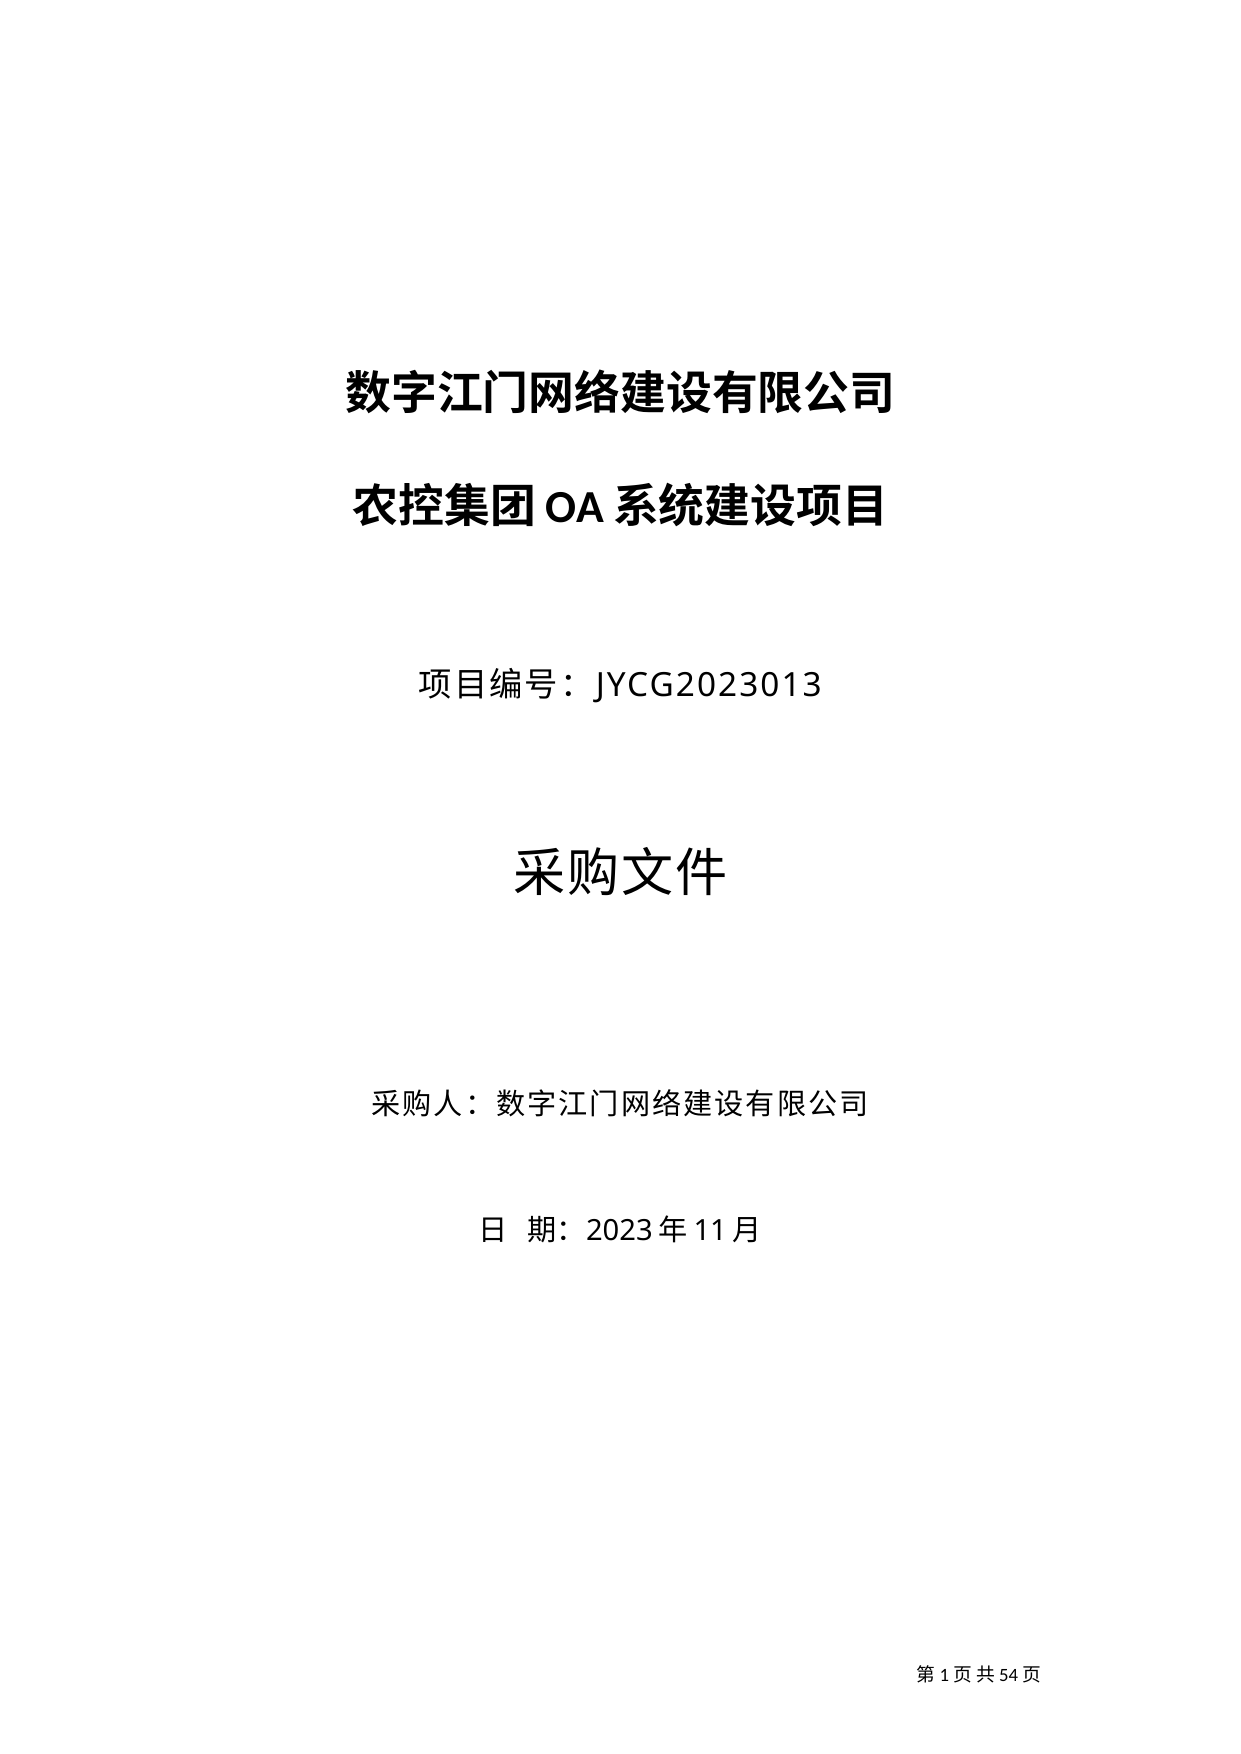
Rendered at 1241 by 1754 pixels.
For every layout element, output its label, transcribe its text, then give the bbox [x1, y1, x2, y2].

text 数字江门网络建设有限公司 [153, 340, 1087, 438]
text 日 期：2023年11月 [153, 1195, 1087, 1260]
text 采购文件 [153, 820, 1087, 918]
text 采购人：数字江门网络建设有限公司 [153, 1069, 1087, 1134]
text 农控集团OA系统建设项目 [153, 454, 1087, 552]
text 项目编号：JYCG2023013 [153, 649, 1087, 714]
